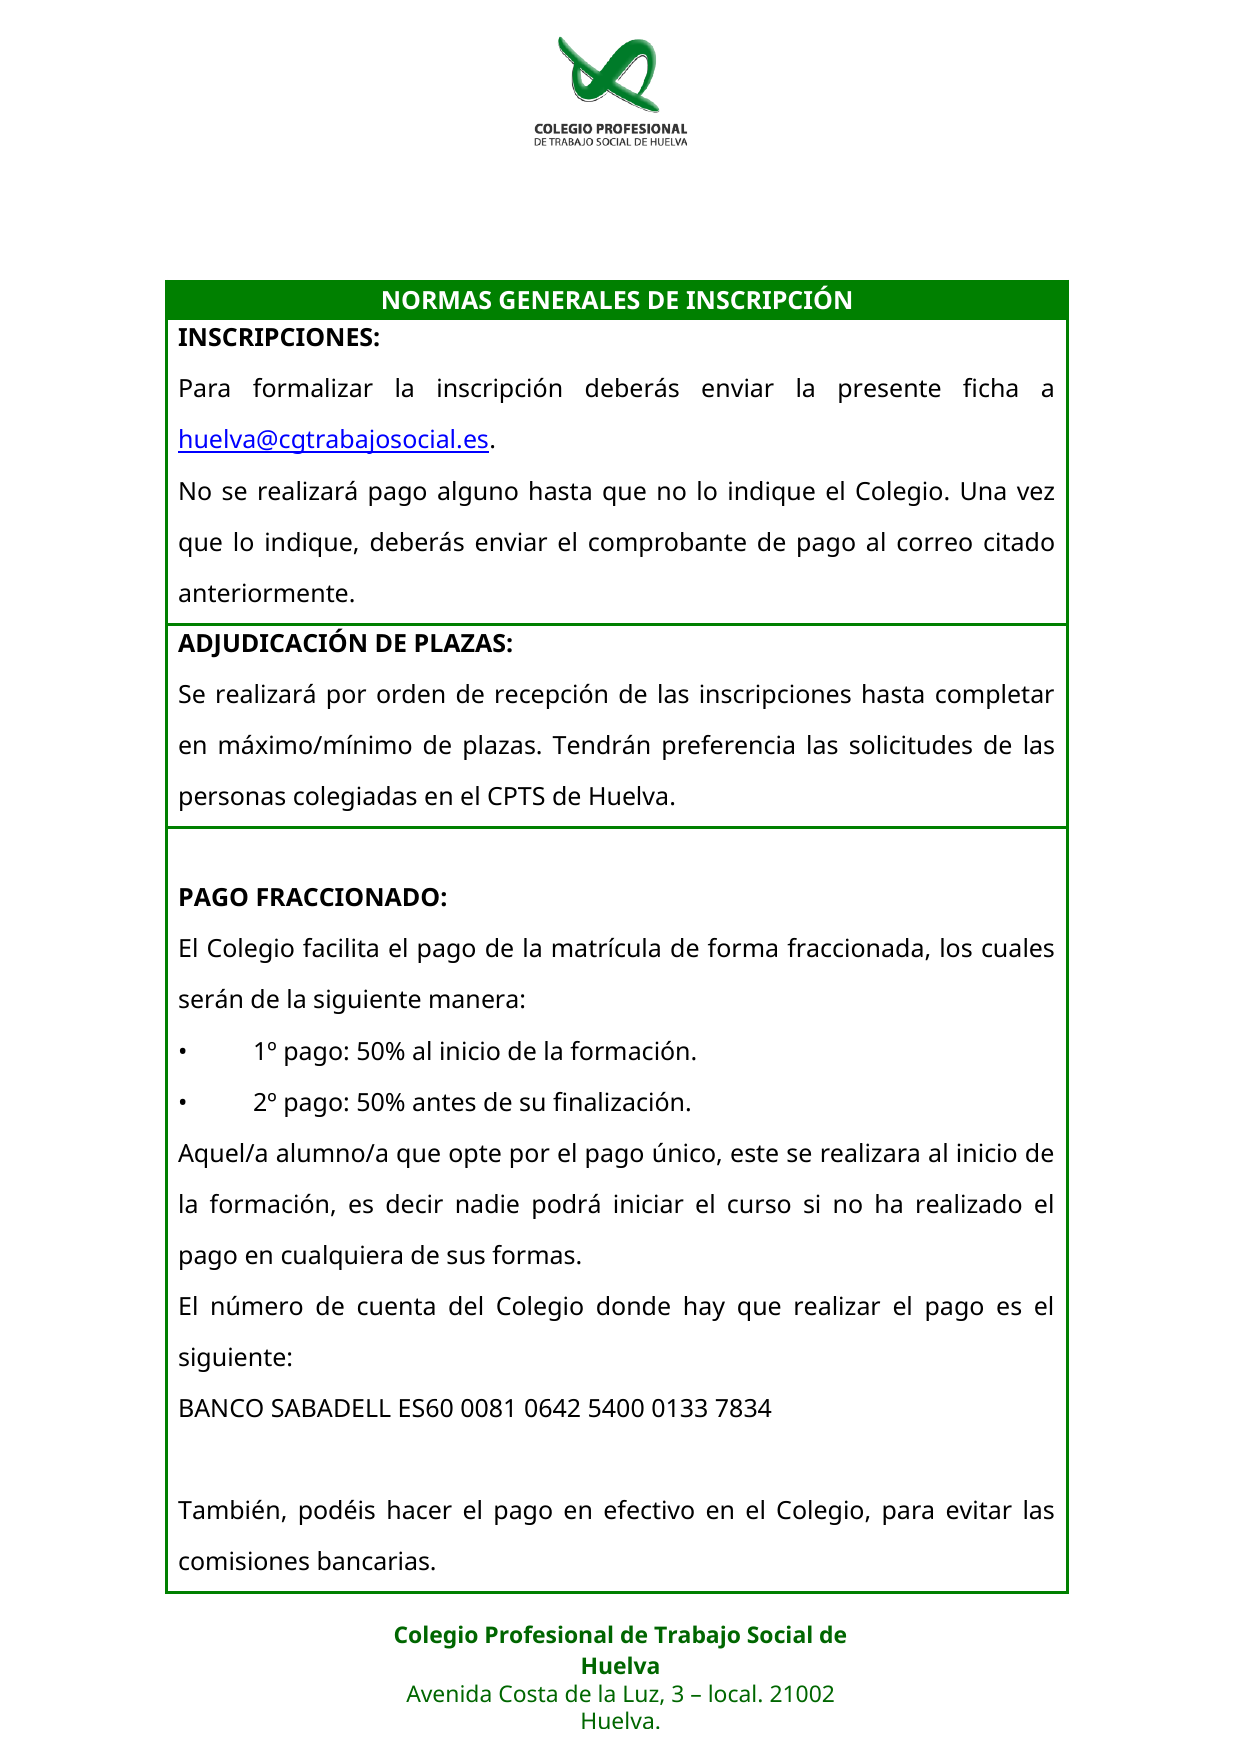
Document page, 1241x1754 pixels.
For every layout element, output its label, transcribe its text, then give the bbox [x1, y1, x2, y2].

table_cell INSCRIPCIONES: Para formalizar la inscripción deberás enviar la presente ficha a huelva@cgtrabajosocial.es. No se realizará pago alguno hasta que no lo indique el Colegio. Una vez que lo indique, deberás enviar el comprobante de pago al correo citado anteriormente. [168, 320, 1066, 622]
table_cell PAGO FRACCIONADO: El Colegio facilita el pago de la matrícula de forma fraccionada, los cuales serán de la siguiente manera: • 1º pago: 50% al inicio de la formación. • 2º pago: 50% antes de su finalización. Aquel/a alumno/a que opte por el pago único, este se realizara al inicio de la formación, es decir nadie podrá iniciar el curso si no ha realizado el pago en cualquiera de sus formas. El número de cuenta del Colegio donde hay que realizar el pago es el siguiente: BANCO SABADELL ES60 0081 0642 5400 0133 7834 También, podéis hacer el pago en efectivo en el Colegio, para evitar las comisiones bancarias. [168, 829, 1066, 1591]
table_cell ADJUDICACIÓN DE PLAZAS: Se realizará por orden de recepción de las inscripciones hasta completar en máximo/mínimo de plazas. Tendrán preferencia las solicitudes de las personas colegiadas en el CPTS de Huelva. [168, 626, 1066, 826]
picture [534, 36, 688, 146]
table_header NORMAS GENERALES DE INSCRIPCIÓN [168, 283, 1066, 317]
